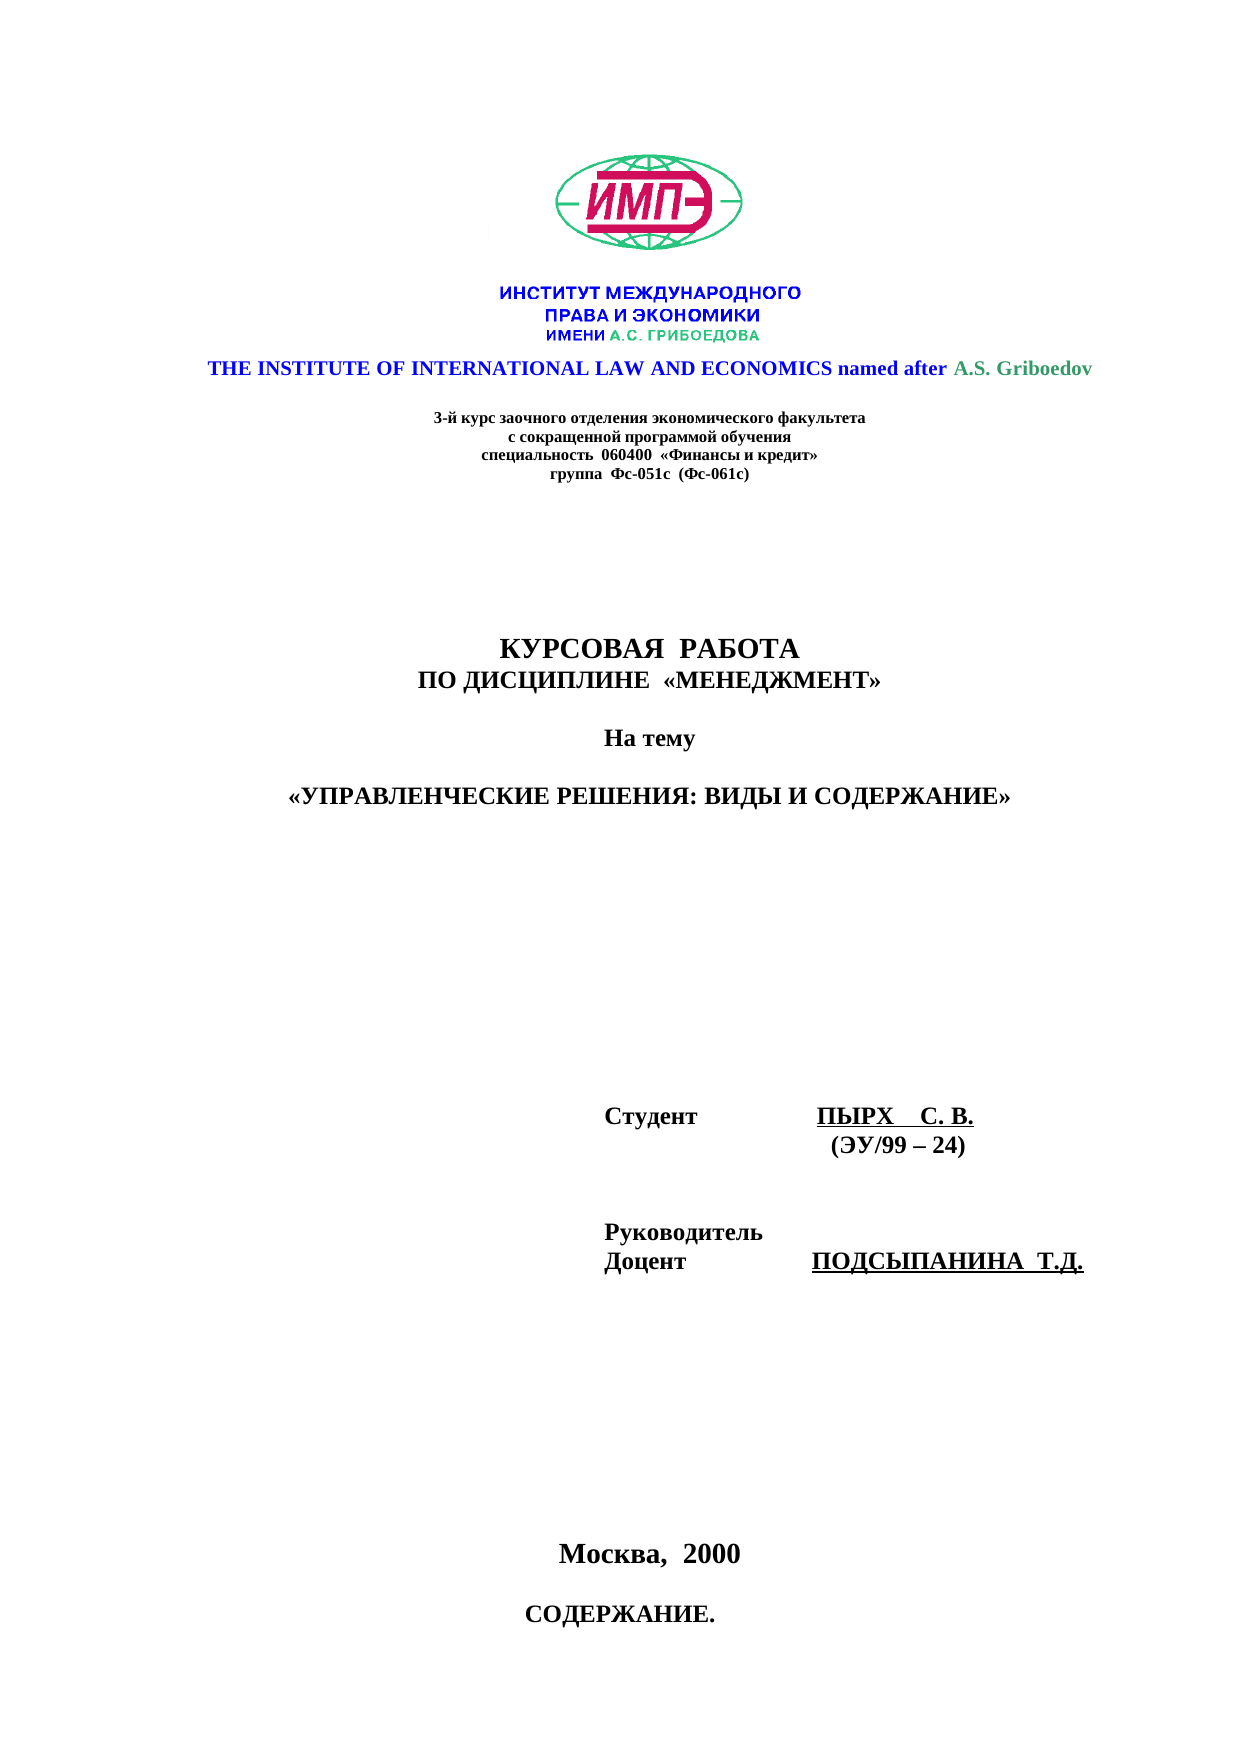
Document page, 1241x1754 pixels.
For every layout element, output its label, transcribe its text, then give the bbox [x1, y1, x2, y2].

subtitle Москва, 2000 [118, 1537, 1122, 1570]
text группа Фс-051с (Фс-061с) [118, 464, 1122, 483]
text специальность 060400 «Финансы и кредит» [118, 446, 1122, 464]
text (ЭУ/99 – 24) [118, 1130, 1122, 1159]
text Студент ПЫРХ С. В. [118, 1101, 1122, 1130]
subtitle КУРСОВАЯ РАБОТА [118, 631, 1122, 665]
text с сокращенной программой обучения [118, 427, 1122, 446]
text На тему [118, 723, 1122, 752]
picture [488, 147, 811, 356]
text «УПРАВЛЕНЧЕСКИЕ РЕШЕНИЯ: ВИДЫ И СОДЕРЖАНИЕ» [118, 781, 1122, 810]
text 3-й курс заочного отделения экономического факультета [118, 409, 1122, 427]
text ПО ДИСЦИПЛИНЕ «МЕНЕДЖМЕНТ» [118, 665, 1122, 694]
text СОДЕРЖАНИЕ. [118, 1599, 1122, 1628]
text Доцент ПОДСЫПАНИНА Т.Д. [118, 1246, 1122, 1275]
text THE INSTITUTE OF INTERNATIONAL LAW AND ECONOMICS named after A.S. Griboedov [118, 356, 1122, 380]
text Руководитель [118, 1217, 1122, 1246]
